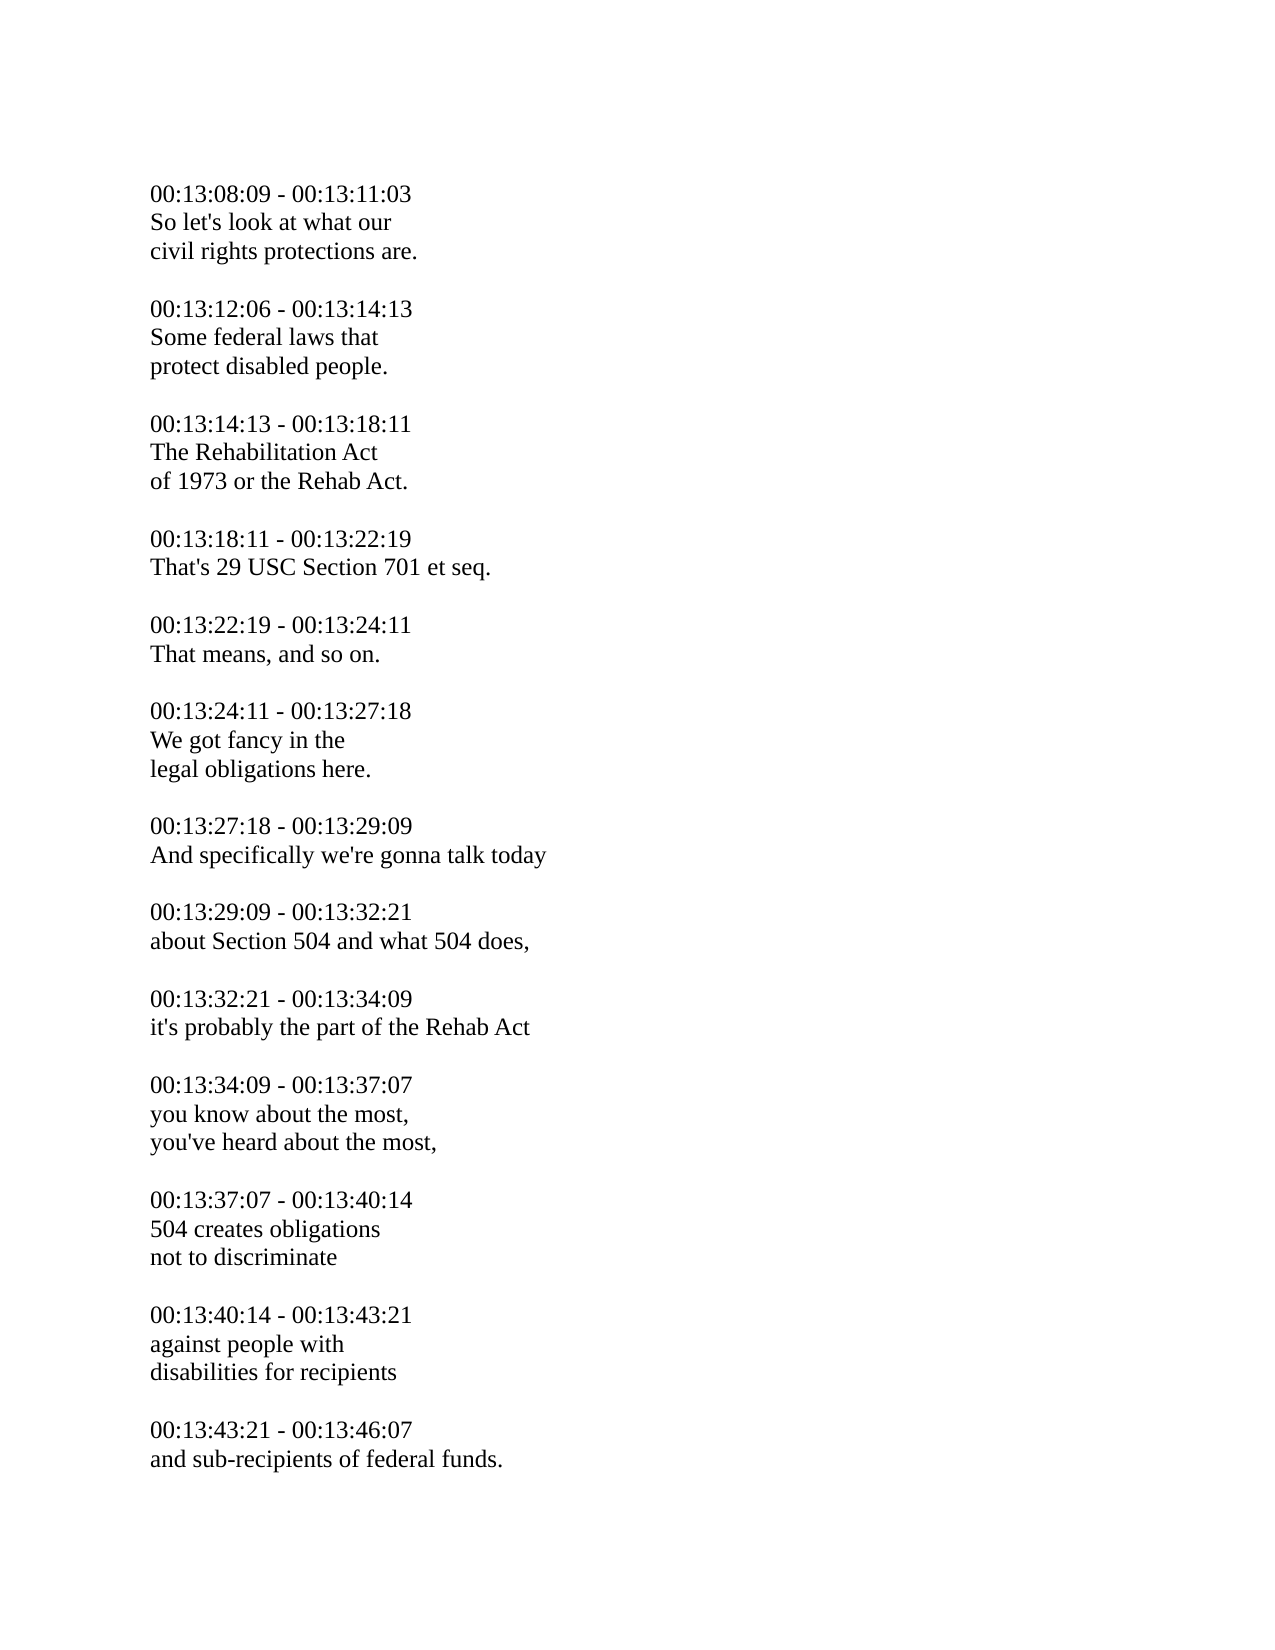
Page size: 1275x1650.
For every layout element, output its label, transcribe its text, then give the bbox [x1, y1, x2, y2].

text of 1973 or the Rehab Act. [150, 466, 1125, 495]
text not to discriminate [150, 1242, 1125, 1271]
text So let's look at what our [150, 207, 1125, 236]
text 00:13:32:21 - 00:13:34:09 [150, 984, 1125, 1012]
text 00:13:08:09 - 00:13:11:03 [150, 179, 1125, 207]
text 00:13:34:09 - 00:13:37:07 [150, 1070, 1125, 1099]
text civil rights protections are. [150, 236, 1125, 265]
text 00:13:12:06 - 00:13:14:13 [150, 294, 1125, 322]
text 00:13:43:21 - 00:13:46:07 [150, 1415, 1125, 1444]
text 00:13:40:14 - 00:13:43:21 [150, 1300, 1125, 1329]
text 504 creates obligations [150, 1214, 1125, 1242]
text legal obligations here. [150, 754, 1125, 782]
text Some federal laws that [150, 322, 1125, 351]
text protect disabled people. [150, 351, 1125, 380]
text We got fancy in the [150, 725, 1125, 754]
text it's probably the part of the Rehab Act [150, 1012, 1125, 1041]
text 00:13:14:13 - 00:13:18:11 [150, 409, 1125, 437]
text you've heard about the most, [150, 1127, 1125, 1156]
text 00:13:27:18 - 00:13:29:09 [150, 811, 1125, 840]
text That's 29 USC Section 701 et seq. [150, 552, 1125, 581]
text 00:13:24:11 - 00:13:27:18 [150, 696, 1125, 725]
text 00:13:18:11 - 00:13:22:19 [150, 524, 1125, 552]
text you know about the most, [150, 1099, 1125, 1127]
text disabilities for recipients [150, 1357, 1125, 1386]
text about Section 504 and what 504 does, [150, 926, 1125, 955]
text 00:13:29:09 - 00:13:32:21 [150, 897, 1125, 926]
text The Rehabilitation Act [150, 437, 1125, 466]
text 00:13:37:07 - 00:13:40:14 [150, 1185, 1125, 1214]
text That means, and so on. [150, 639, 1125, 667]
text and sub-recipients of federal funds. [150, 1444, 1125, 1472]
text against people with [150, 1329, 1125, 1357]
text 00:13:22:19 - 00:13:24:11 [150, 610, 1125, 639]
text And specifically we're gonna talk today [150, 840, 1125, 869]
